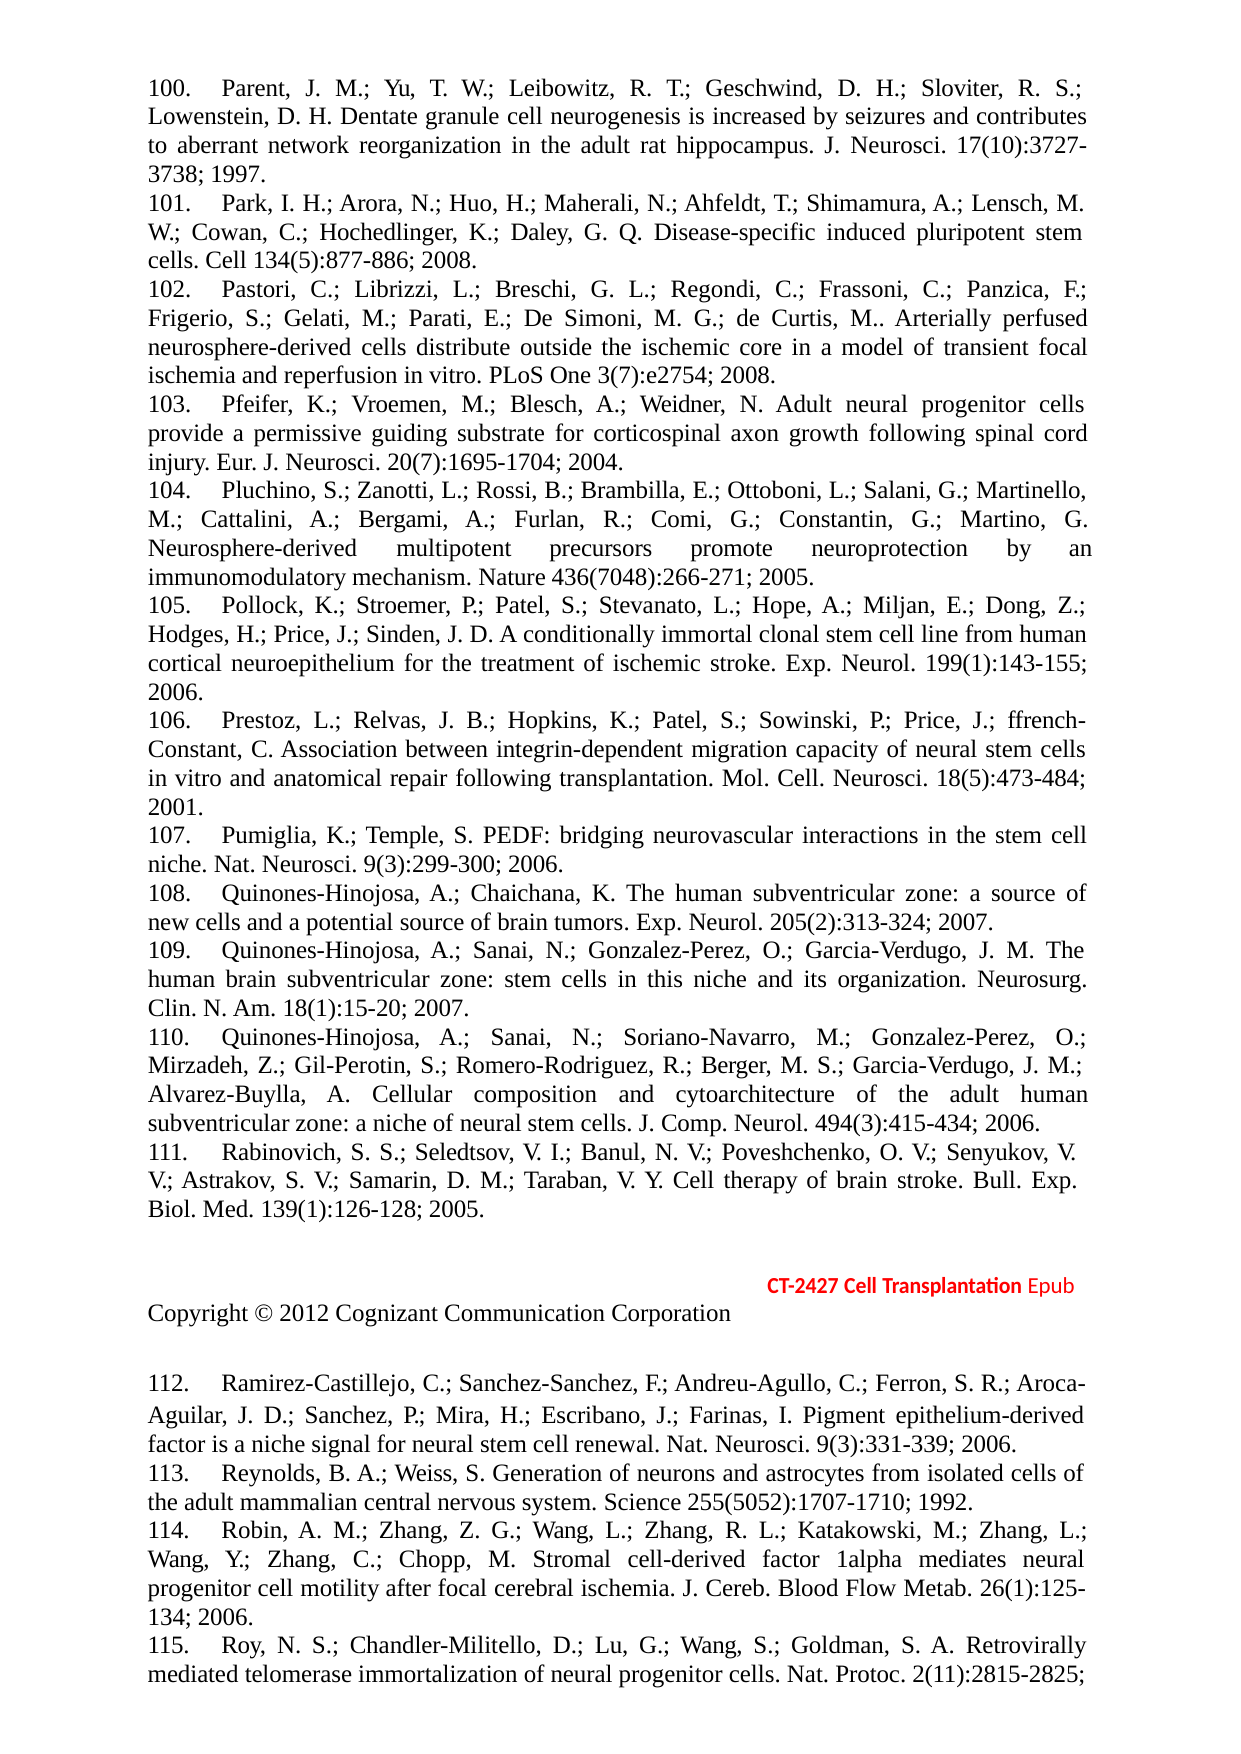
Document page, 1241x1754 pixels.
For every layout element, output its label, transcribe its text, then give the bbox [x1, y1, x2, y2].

text Clin. N. Am. 18(1):15-20; 2007. [148, 993, 1137, 1022]
text the adult mammalian central nervous system. Science 255(5052):1707-1710; 1992. [147, 1487, 1137, 1516]
text 102. Pastori, C.; Librizzi, L.; Breschi, G. L.; Regondi, C.; Frassoni, C.; Panzica, F.; [148, 274, 1137, 303]
text 101. Park, I. H.; Arora, N.; Huo, H.; Maherali, N.; Ahfeldt, T.; Shimamura, A.; Lensch, M. [148, 188, 1137, 217]
text 113. Reynolds, B. A.; Weiss, S. Generation of neurons and astrocytes from isolated cells of [147, 1458, 1137, 1487]
text immunomodulatory mechanism. Nature 436(7048):266-271; 2005. [148, 562, 1137, 591]
text ischemia and reperfusion in vitro. PLoS One 3(7):e2754; 2008. [148, 361, 1137, 389]
text 3738; 1997. [148, 159, 1137, 188]
text 134; 2006. [147, 1602, 1137, 1631]
text 111. Rabinovich, S. S.; Seledtsov, V. I.; Banul, N. V.; Poveshchenko, O. V.; Senyukov, V. [148, 1137, 1137, 1166]
text Alvarez-Buylla, A. Cellular composition and cytoarchitecture of the adult human [148, 1080, 1137, 1108]
text 115. Roy, N. S.; Chandler-Militello, D.; Lu, G.; Wang, S.; Goldman, S. A. Retrovirally [147, 1631, 1137, 1659]
text 2006. [148, 677, 1137, 706]
text Hodges, H.; Price, J.; Sinden, J. D. A conditionally immortal clonal stem cell line from human [148, 619, 1137, 648]
text 104. Pluchino, S.; Zanotti, L.; Rossi, B.; Brambilla, E.; Ottoboni, L.; Salani, G.; Martinello, [148, 476, 1137, 504]
text 109. Quinones-Hinojosa, A.; Sanai, N.; Gonzalez-Perez, O.; Garcia-Verdugo, J. M. The [148, 936, 1137, 965]
text M.; Cattalini, A.; Bergami, A.; Furlan, R.; Comi, G.; Constantin, G.; Martino, G. [148, 504, 1137, 533]
text cells. Cell 134(5):877-886; 2008. [148, 246, 1137, 274]
text V.; Astrakov, S. V.; Samarin, D. M.; Taraban, V. Y. Cell therapy of brain stroke. Bull. Exp. [148, 1166, 1137, 1195]
text Copyright © 2012 Cognizant Communication Corporation [147, 1298, 1137, 1327]
text niche. Nat. Neurosci. 9(3):299-300; 2006. [148, 849, 1137, 878]
text 112. Ramirez-Castillejo, C.; Sanchez-Sanchez, F.; Andreu-Agullo, C.; Ferron, S. R.; Aroca- [147, 1352, 1137, 1401]
text W.; Cowan, C.; Hochedlinger, K.; Daley, G. Q. Disease-specific induced pluripotent stem [148, 217, 1137, 246]
text 110. Quinones-Hinojosa, A.; Sanai, N.; Soriano-Navarro, M.; Gonzalez-Perez, O.; [148, 1022, 1137, 1051]
text 114. Robin, A. M.; Zhang, Z. G.; Wang, L.; Zhang, R. L.; Katakowski, M.; Zhang, L.; [147, 1516, 1137, 1544]
text cortical neuroepithelium for the treatment of ischemic stroke. Exp. Neurol. 199(1):143-155; [148, 648, 1137, 677]
text Mirzadeh, Z.; Gil-Perotin, S.; Romero-Rodriguez, R.; Berger, M. S.; Garcia-Verdugo, J. M.; [148, 1051, 1137, 1080]
text in vitro and anatomical repair following transplantation. Mol. Cell. Neurosci. 18(5):473-484; [148, 763, 1137, 792]
text Wang, Y.; Zhang, C.; Chopp, M. Stromal cell-derived factor 1alpha mediates neural [147, 1544, 1137, 1573]
text human brain subventricular zone: stem cells in this niche and its organization. Neurosurg. [148, 965, 1137, 993]
text progenitor cell motility after focal cerebral ischemia. J. Cereb. Blood Flow Metab. 26(1):125- [147, 1573, 1137, 1602]
text to aberrant network reorganization in the adult rat hippocampus. J. Neurosci. 17(10):3727- [148, 131, 1137, 159]
text 100. Parent, J. M.; Yu, T. W.; Leibowitz, R. T.; Geschwind, D. H.; Sloviter, R. S.; [148, 73, 1137, 102]
text Constant, C. Association between integrin-dependent migration capacity of neural stem cells [148, 734, 1137, 763]
text 107. Pumiglia, K.; Temple, S. PEDF: bridging neurovascular interactions in the stem cell [148, 821, 1137, 849]
text CT-2427 Cell Transplantation Epub [148, 1273, 1137, 1298]
text injury. Eur. J. Neurosci. 20(7):1695-1704; 2004. [148, 447, 1137, 476]
text neurosphere-derived cells distribute outside the ischemic core in a model of transient focal [148, 332, 1137, 361]
text Frigerio, S.; Gelati, M.; Parati, E.; De Simoni, M. G.; de Curtis, M.. Arterially perfused [148, 303, 1137, 332]
text 103. Pfeifer, K.; Vroemen, M.; Blesch, A.; Weidner, N. Adult neural progenitor cells [148, 389, 1137, 418]
text provide a permissive guiding substrate for corticospinal axon growth following spinal cord [148, 418, 1137, 447]
text factor is a niche signal for neural stem cell renewal. Nat. Neurosci. 9(3):331-339; 2006. [147, 1429, 1137, 1458]
text 105. Pollock, K.; Stroemer, P.; Patel, S.; Stevanato, L.; Hope, A.; Miljan, E.; Dong, Z.; [148, 591, 1137, 619]
text Lowenstein, D. H. Dentate granule cell neurogenesis is increased by seizures and contributes [148, 102, 1137, 131]
text Neurosphere-derived multipotent precursors promote neuroprotection by an [148, 533, 1137, 562]
text Aguilar, J. D.; Sanchez, P.; Mira, H.; Escribano, J.; Farinas, I. Pigment epithelium-derived [147, 1401, 1137, 1429]
text 2001. [148, 792, 1137, 821]
text Biol. Med. 139(1):126-128; 2005. [148, 1195, 1137, 1223]
text subventricular zone: a niche of neural stem cells. J. Comp. Neurol. 494(3):415-434; 2006. [148, 1108, 1137, 1137]
text 108. Quinones-Hinojosa, A.; Chaichana, K. The human subventricular zone: a source of [148, 878, 1137, 907]
text mediated telomerase immortalization of neural progenitor cells. Nat. Protoc. 2(11):2815-2825; [147, 1659, 1137, 1688]
text 106. Prestoz, L.; Relvas, J. B.; Hopkins, K.; Patel, S.; Sowinski, P.; Price, J.; ffrench- [148, 706, 1137, 734]
text new cells and a potential source of brain tumors. Exp. Neurol. 205(2):313-324; 2007. [148, 907, 1137, 936]
